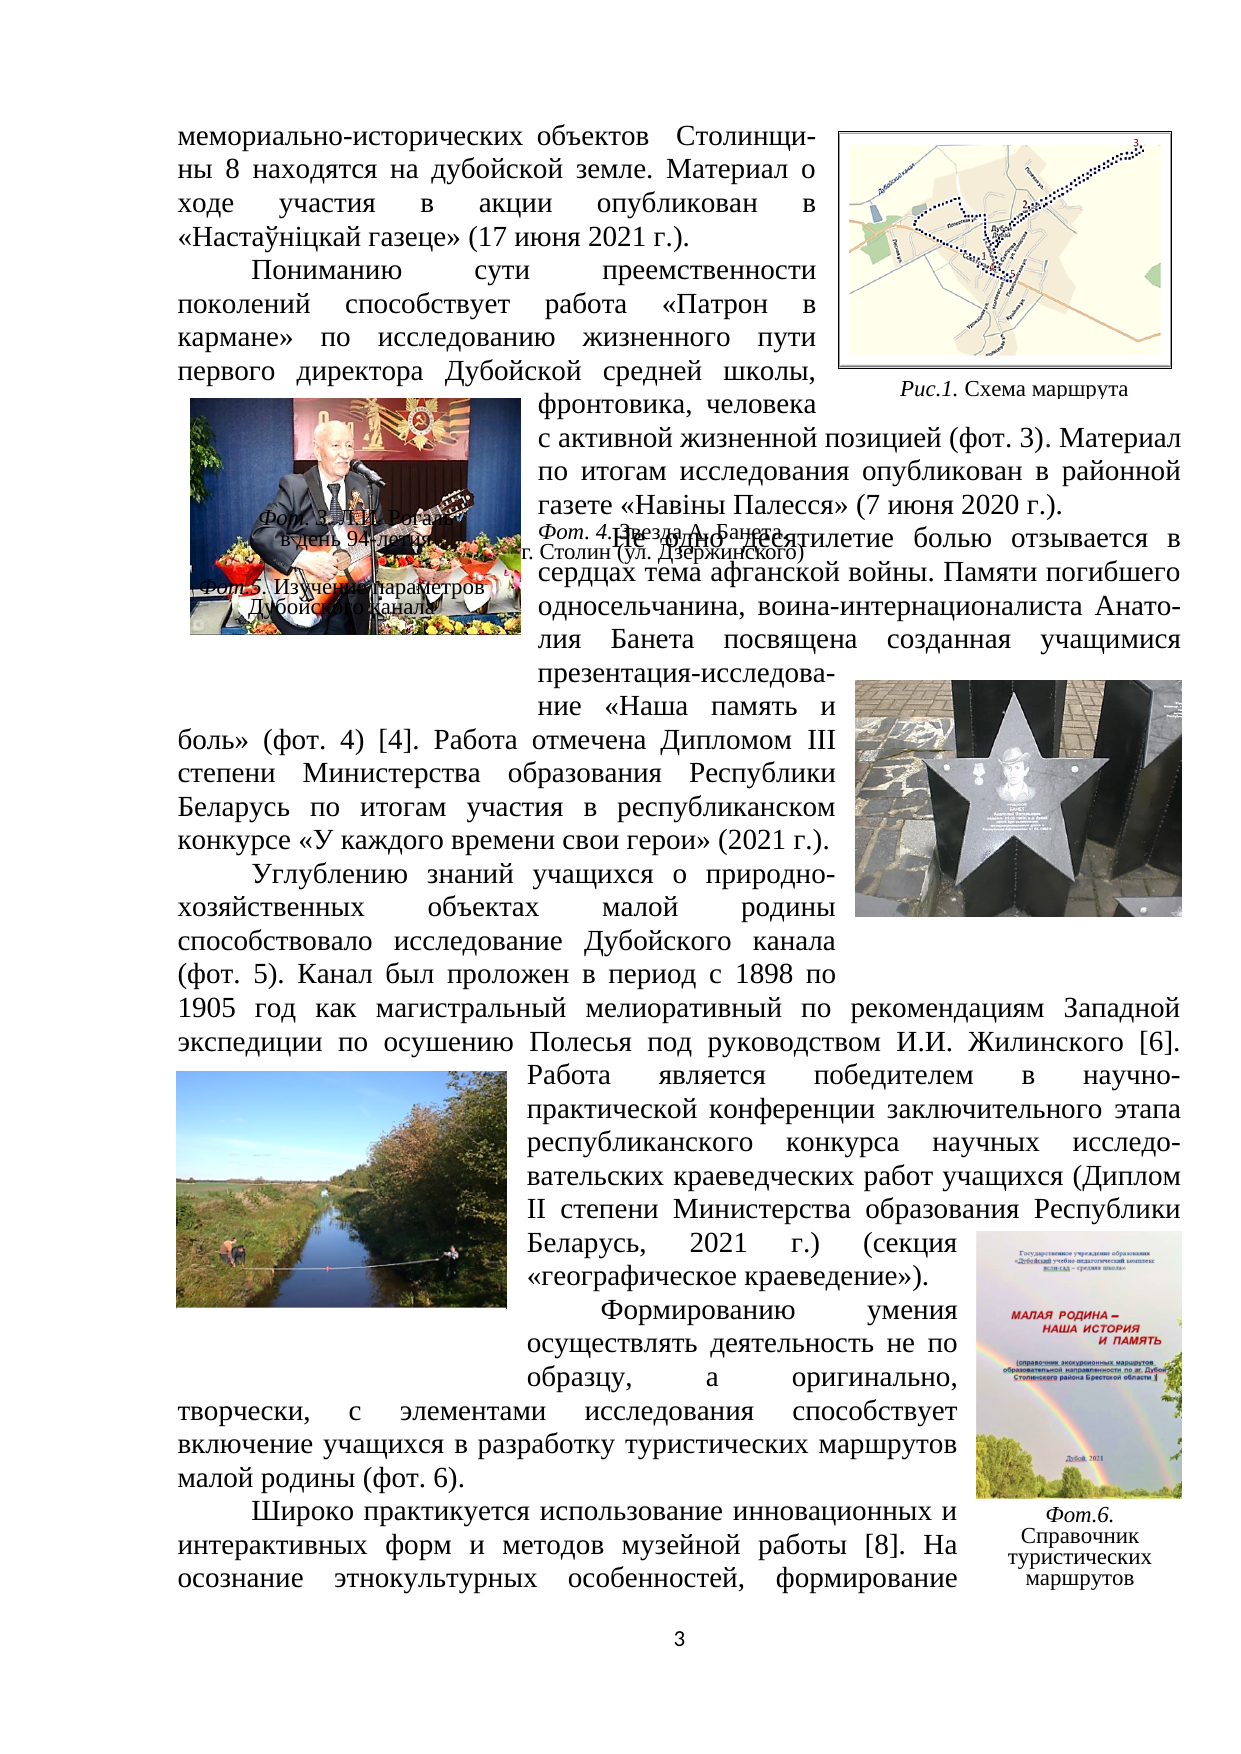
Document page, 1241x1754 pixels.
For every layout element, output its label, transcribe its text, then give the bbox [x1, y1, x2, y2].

text Формированию умения осуществлять деятельность не по образцу, а оригинально, творчески, с элементами исследования способствует включение учащихся в разработку туристических маршрутов малой родины (фот. 6). [177, 1292, 976, 1493]
picture [176, 1071, 507, 1307]
picture [839, 132, 1171, 368]
picture [976, 1231, 1182, 1499]
text Пониманию сути преемственности поколений способствует работа «Патрон в кармане» по исследованию жизненного пути первого директора Дубойской средней школы, фронтовика, человека с активной жизненной позицией (фот. 3). Материал по итогам исследования опубликован в районной газете «Навіны Палесся» (7 июня 2020 г.). [177, 252, 1181, 521]
text мемориально-исторических объектов Столинщи-ны 8 находятся на дубойской земле. Материал о ходе участия в акции опубликован в «Настаўніцкай газеце» (17 июня 2021 г.). [177, 118, 1181, 252]
picture [855, 680, 1182, 917]
text Углублению знаний учащихся о природно-хозяйственных объектах малой родины способствовало исследование Дубойского канала (фот. 5). Канал был проложен в период с 1898 по 1905 год как магистральный мелиоративный по рекомендациям Западной экспедиции по осушению Полесья под руководством И.И. Жилинского [6]. Работа является победителем в научно-практической конференции заключительного этапа республиканского конкурса научных исследо-вательских краеведческих работ учащихся (Диплом ІІ степени Министерства образования Республики Беларусь, 2021 г.) (секция «географическое краеведение»). [177, 856, 1181, 1292]
text Не одно десятилетие болью отзывается в сердцах тема афганской войны. Памяти погибшего односельчанина, воина-интернационалиста Анато-лия Банета посвящена созданная учащимися презентация-исследова-ние «Наша память и боль» (фот. 4) [4]. Работа отмечена Дипломом ІІІ степени Министерства образования Республики Беларусь по итогам участия в республиканском конкурсе «У каждого времени свои герои» (2021 г.). [177, 521, 1181, 856]
